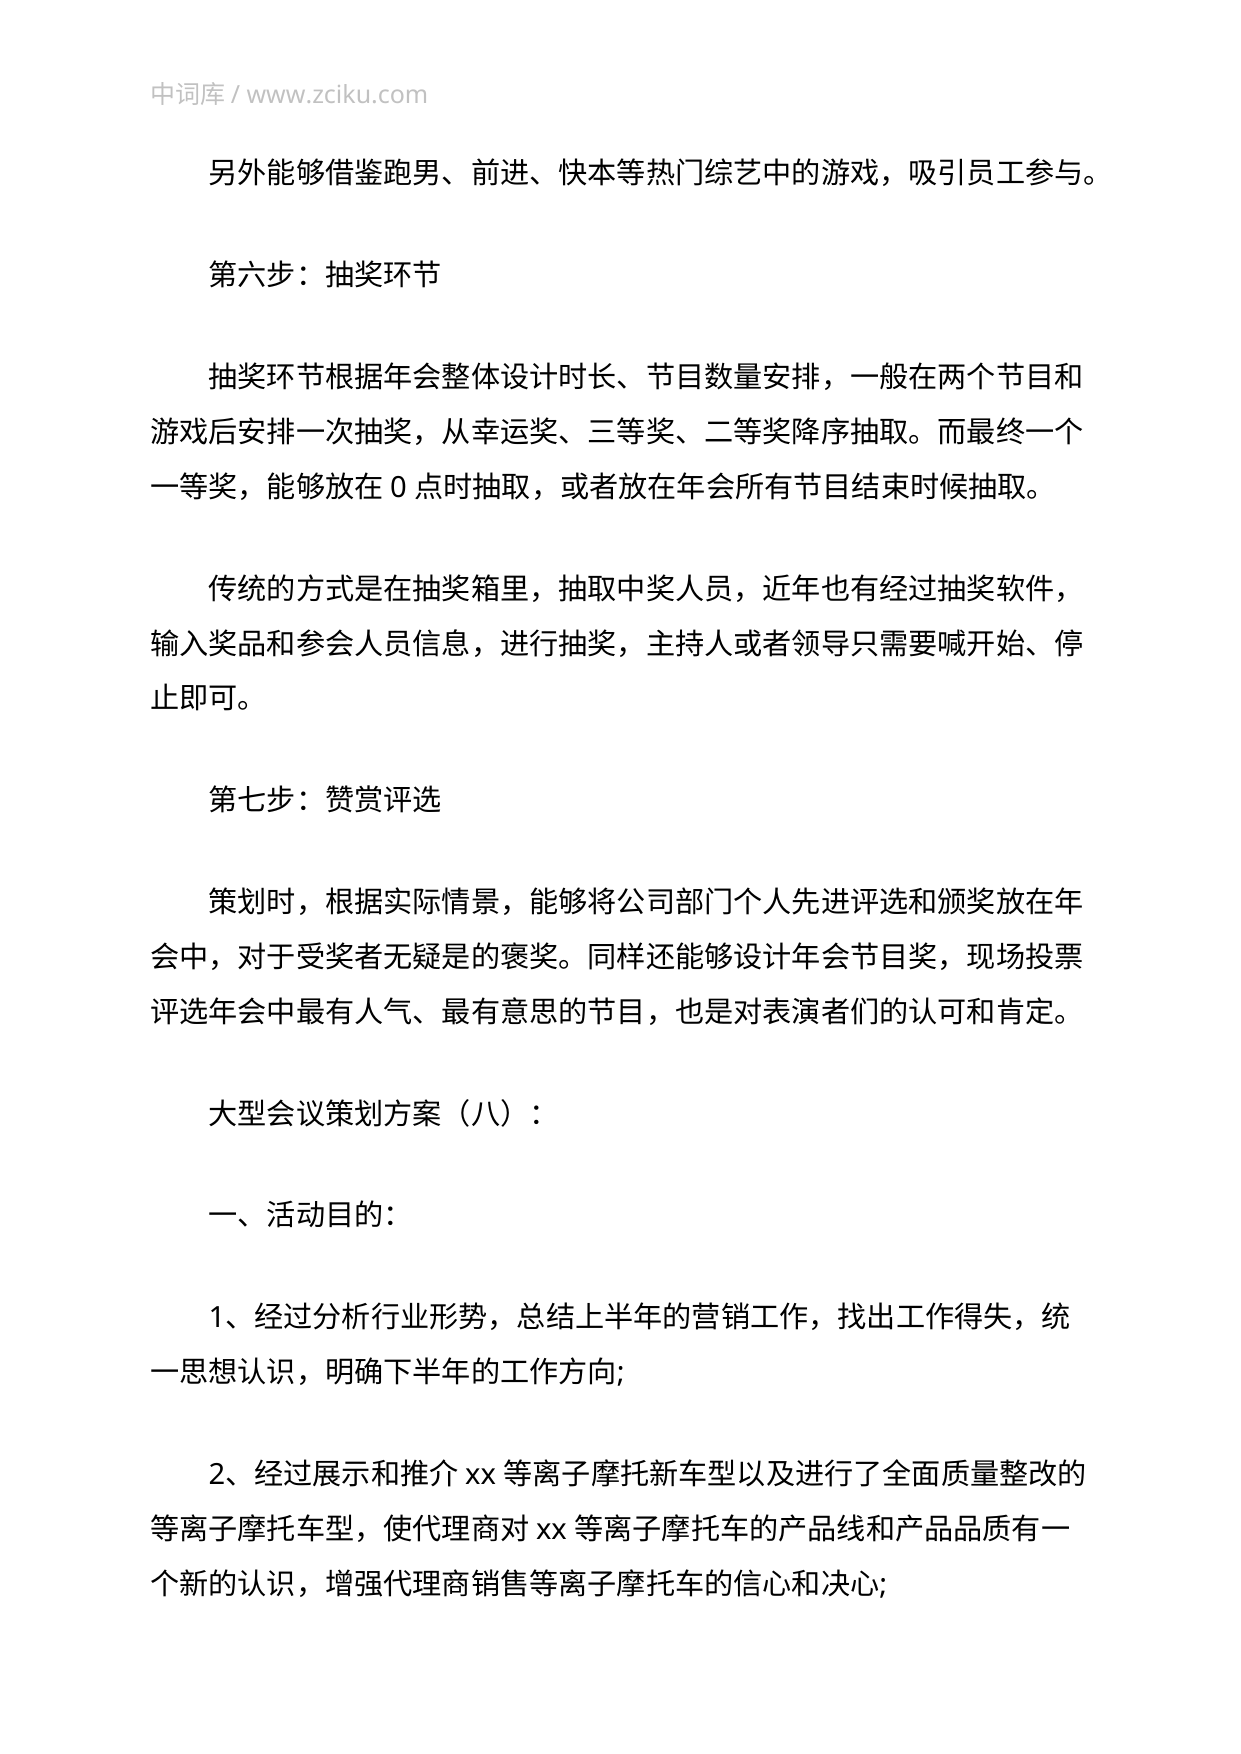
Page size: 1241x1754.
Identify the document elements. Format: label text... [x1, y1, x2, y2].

text 另外能够借鉴跑男、前进、快本等热门综艺中的游戏，吸引员工参与。 [150, 150, 1090, 192]
text 策划时，根据实际情景，能够将公司部门个人先进评选和颁奖放在年会中，对于受奖者无疑是的褒奖。同样还能够设计年会节目奖，现场投票评选年会中最有人气、最有意思的节目，也是对表演者们的认可和肯定。 [150, 879, 1090, 1031]
text 大型会议策划方案（八）： [150, 1090, 1090, 1132]
text 一、活动目的： [150, 1192, 1090, 1234]
text 第六步：抽奖环节 [150, 252, 1090, 294]
text 1、经过分析行业形势，总结上半年的营销工作，找出工作得失，统一思想认识，明确下半年的工作方向; [150, 1294, 1090, 1391]
text 传统的方式是在抽奖箱里，抽取中奖人员，近年也有经过抽奖软件，输入奖品和参会人员信息，进行抽奖，主持人或者领导只需要喊开始、停止即可。 [150, 565, 1090, 717]
text 2、经过展示和推介 xx 等离子摩托新车型以及进行了全面质量整改的等离子摩托车型，使代理商对 xx 等离子摩托车的产品线和产品品质有一个新的认识，增强代理商销售等离子摩托车的信心和决心; [150, 1451, 1090, 1603]
text 第七步：赞赏评选 [150, 777, 1090, 819]
text 抽奖环节根据年会整体设计时长、节目数量安排，一般在两个节目和游戏后安排一次抽奖，从幸运奖、三等奖、二等奖降序抽取。而最终一个一等奖，能够放在 0 点时抽取，或者放在年会所有节目结束时候抽取。 [150, 353, 1090, 506]
